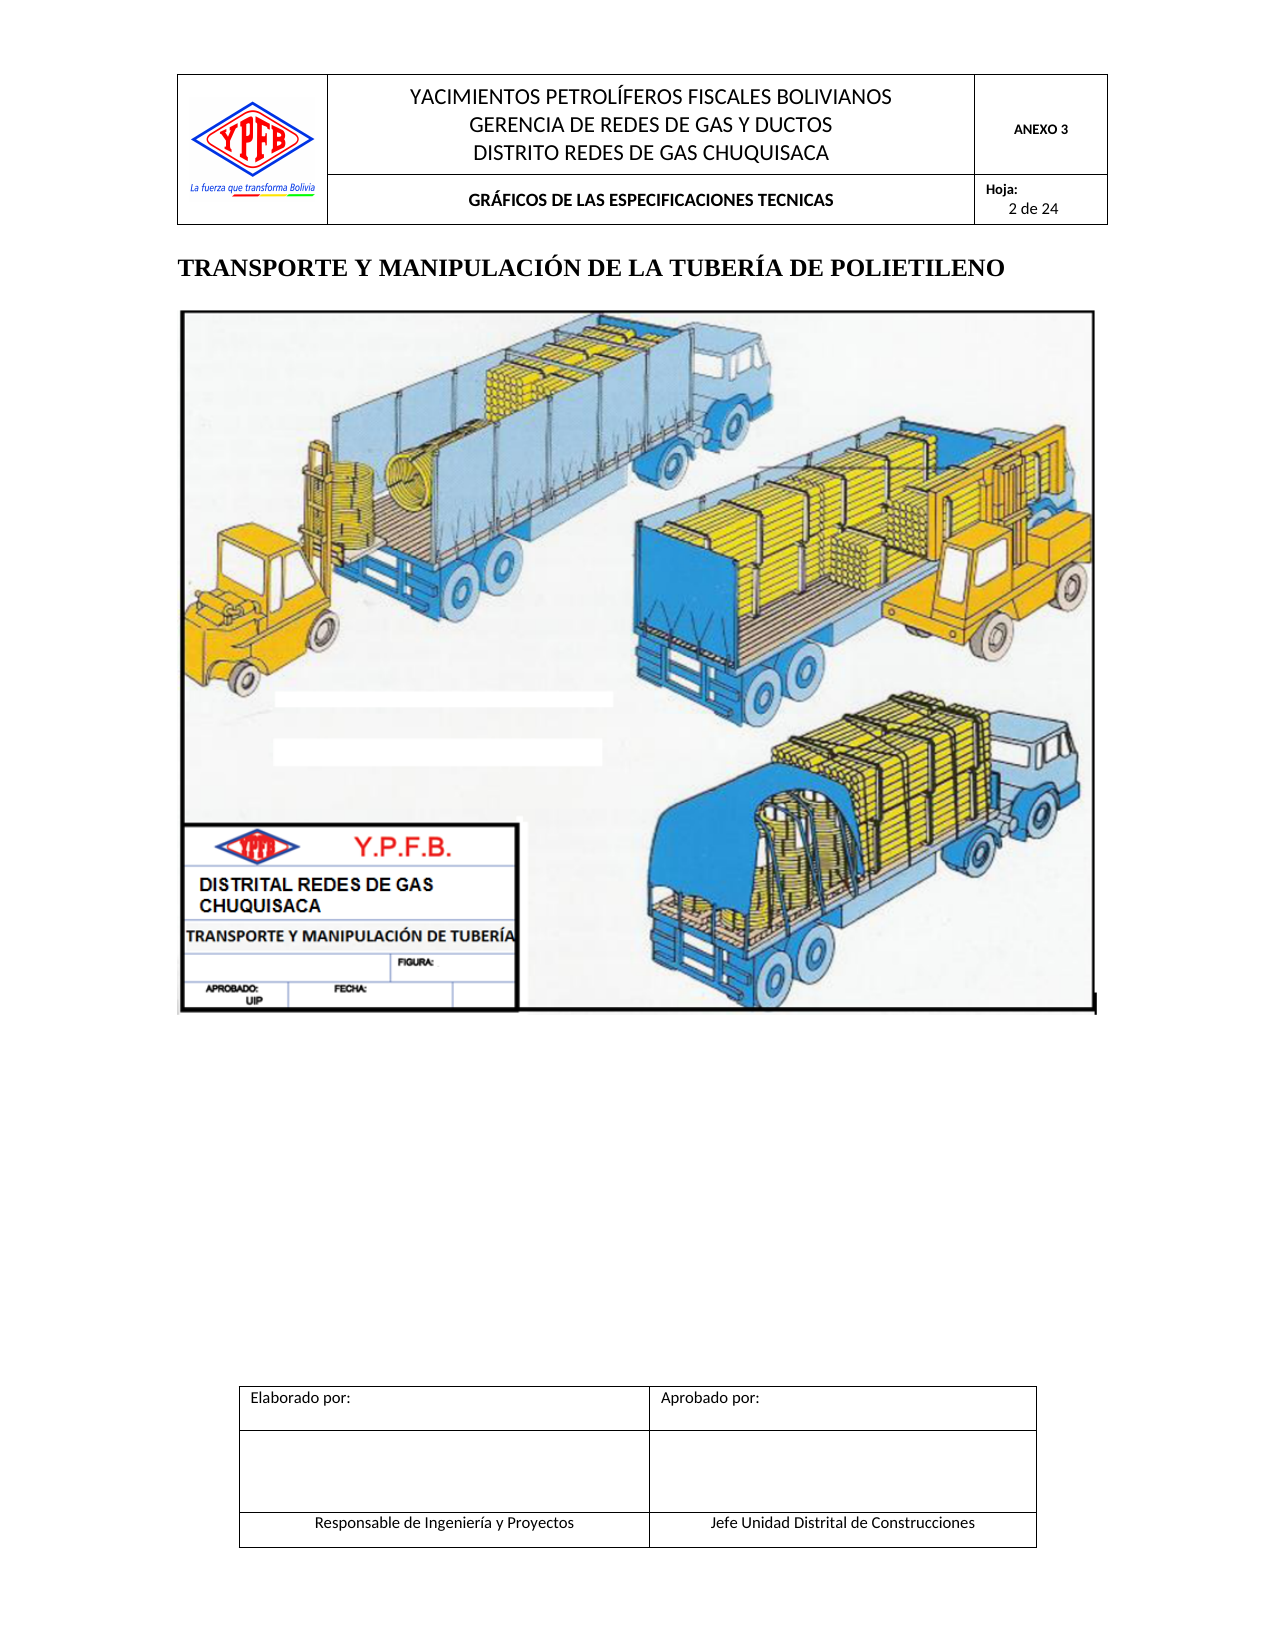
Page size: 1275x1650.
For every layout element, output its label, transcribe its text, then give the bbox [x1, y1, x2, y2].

text TRANSPORTE Y MANIPULACIÓN DE LA TUBERÍA DE POLIETILENO [177, 253, 1098, 282]
picture [177, 306, 1098, 1016]
picture [188, 97, 316, 202]
